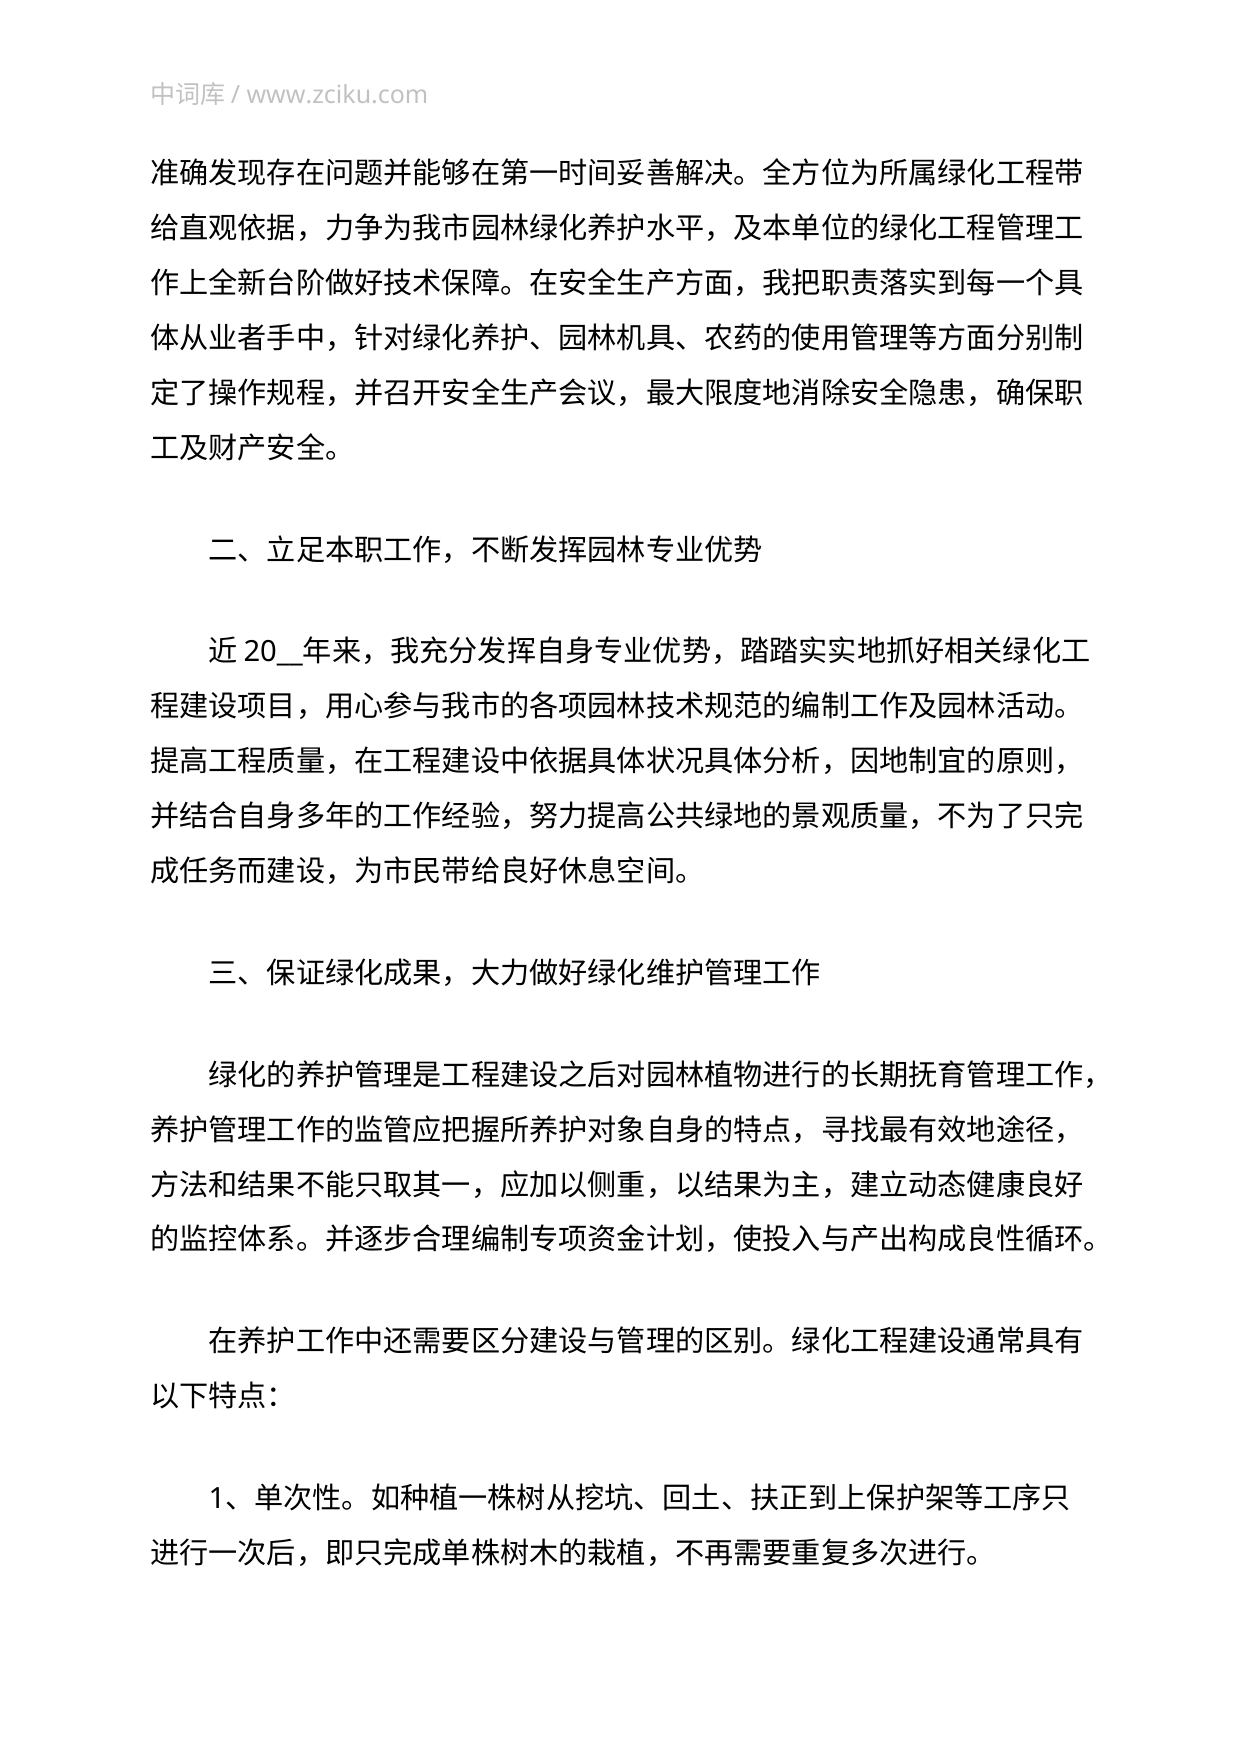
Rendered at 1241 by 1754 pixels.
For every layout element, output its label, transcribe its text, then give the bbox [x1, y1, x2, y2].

text 近20__年来，我充分发挥自身专业优势，踏踏实实地抓好相关绿化工程建设项目，用心参与我市的各项园林技术规范的编制工作及园林活动。提高工程质量，在工程建设中依据具体状况具体分析，因地制宜的原则，并结合自身多年的工作经验，努力提高公共绿地的景观质量，不为了只完成任务而建设，为市民带给良好休息空间。 [150, 628, 1090, 890]
text 二、立足本职工作，不断发挥园林专业优势 [150, 526, 1090, 568]
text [150, 150, 1090, 467]
text 1、单次性。如种植一株树从挖坑、回土、扶正到上保护架等工序只进行一次后，即只完成单株树木的栽植，不再需要重复多次进行。 [150, 1474, 1090, 1572]
text 在养护工作中还需要区分建设与管理的区别。绿化工程建设通常具有以下特点： [150, 1318, 1090, 1415]
text 绿化的养护管理是工程建设之后对园林植物进行的长期抚育管理工作，养护管理工作的监管应把握所养护对象自身的特点，寻找最有效地途径，方法和结果不能只取其一，应加以侧重，以结果为主，建立动态健康良好的监控体系。并逐步合理编制专项资金计划，使投入与产出构成良性循环。 [150, 1051, 1090, 1258]
text 三、保证绿化成果，大力做好绿化维护管理工作 [150, 949, 1090, 992]
